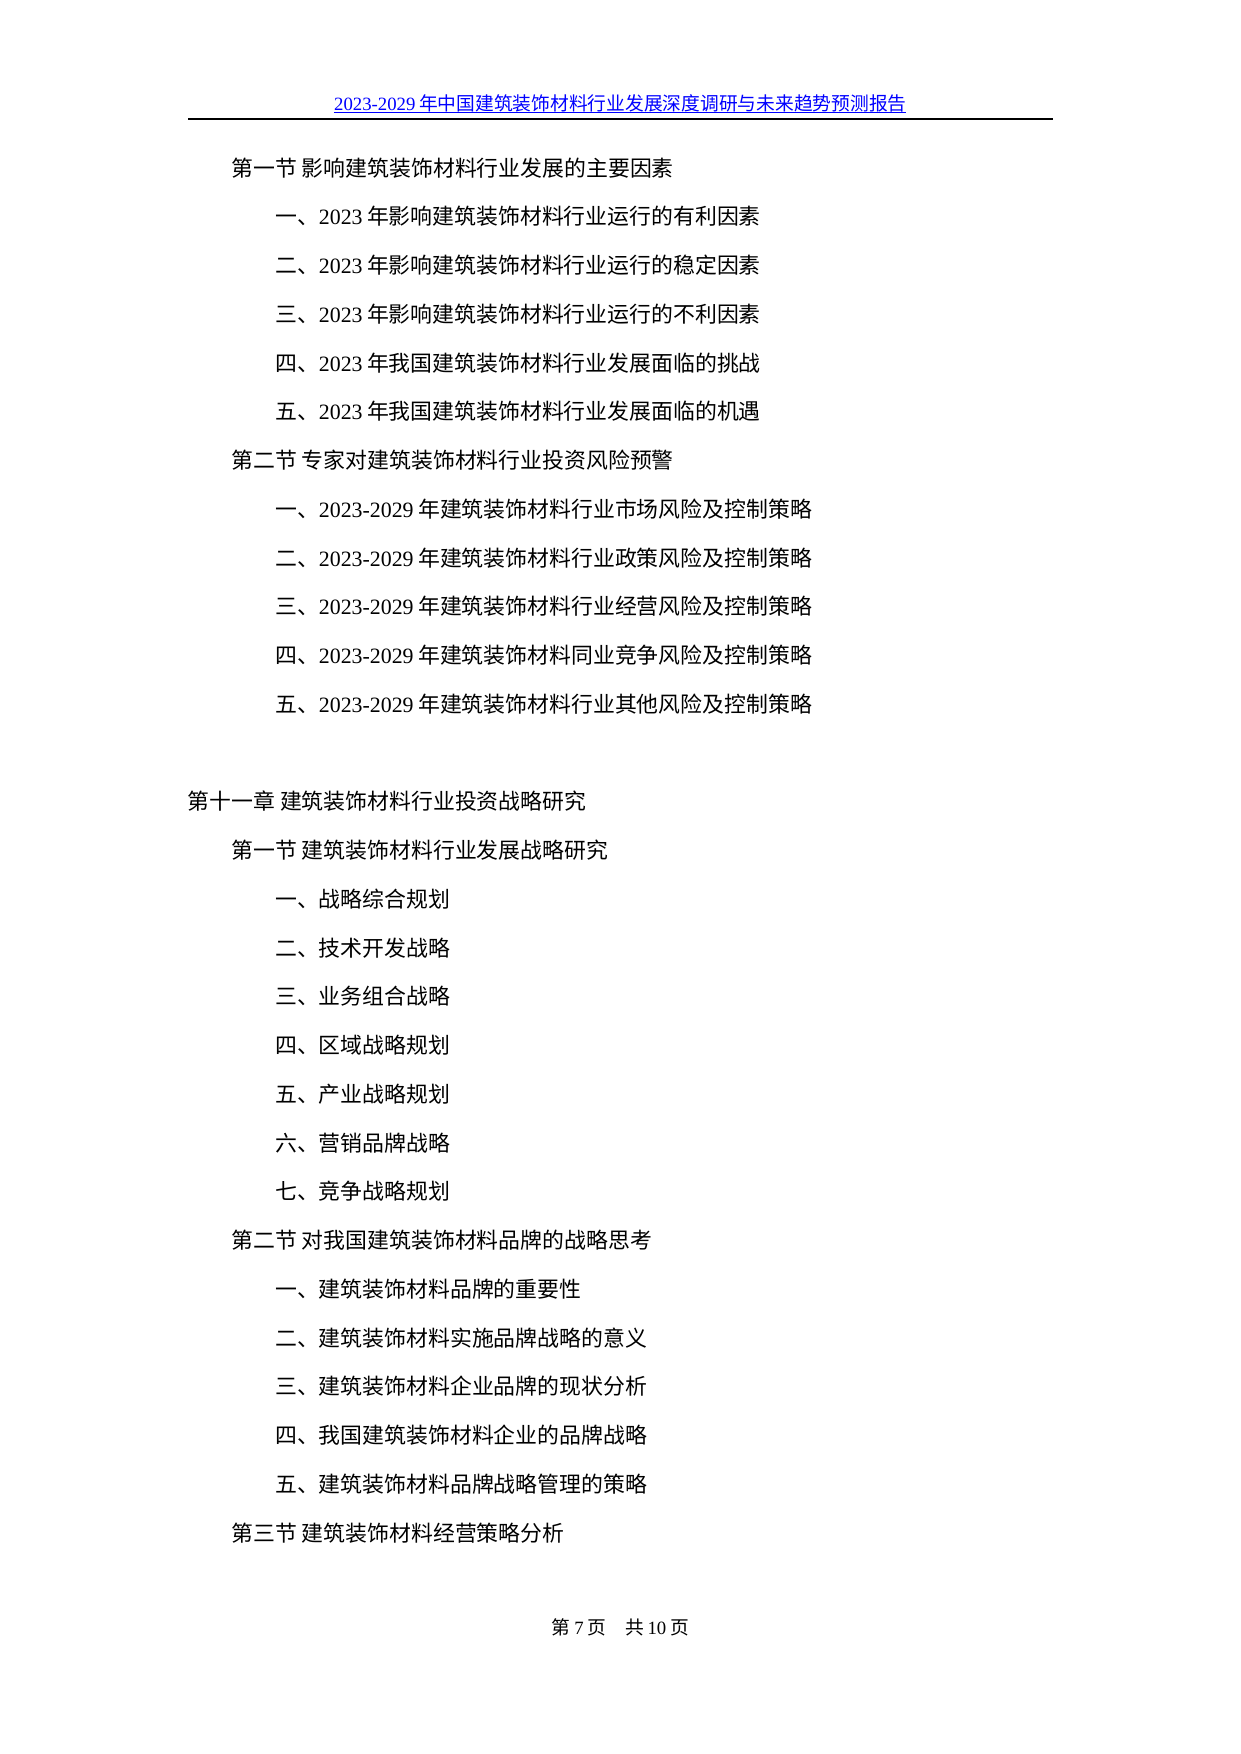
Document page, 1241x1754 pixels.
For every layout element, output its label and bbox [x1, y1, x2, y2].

text [187, 150, 1053, 1548]
